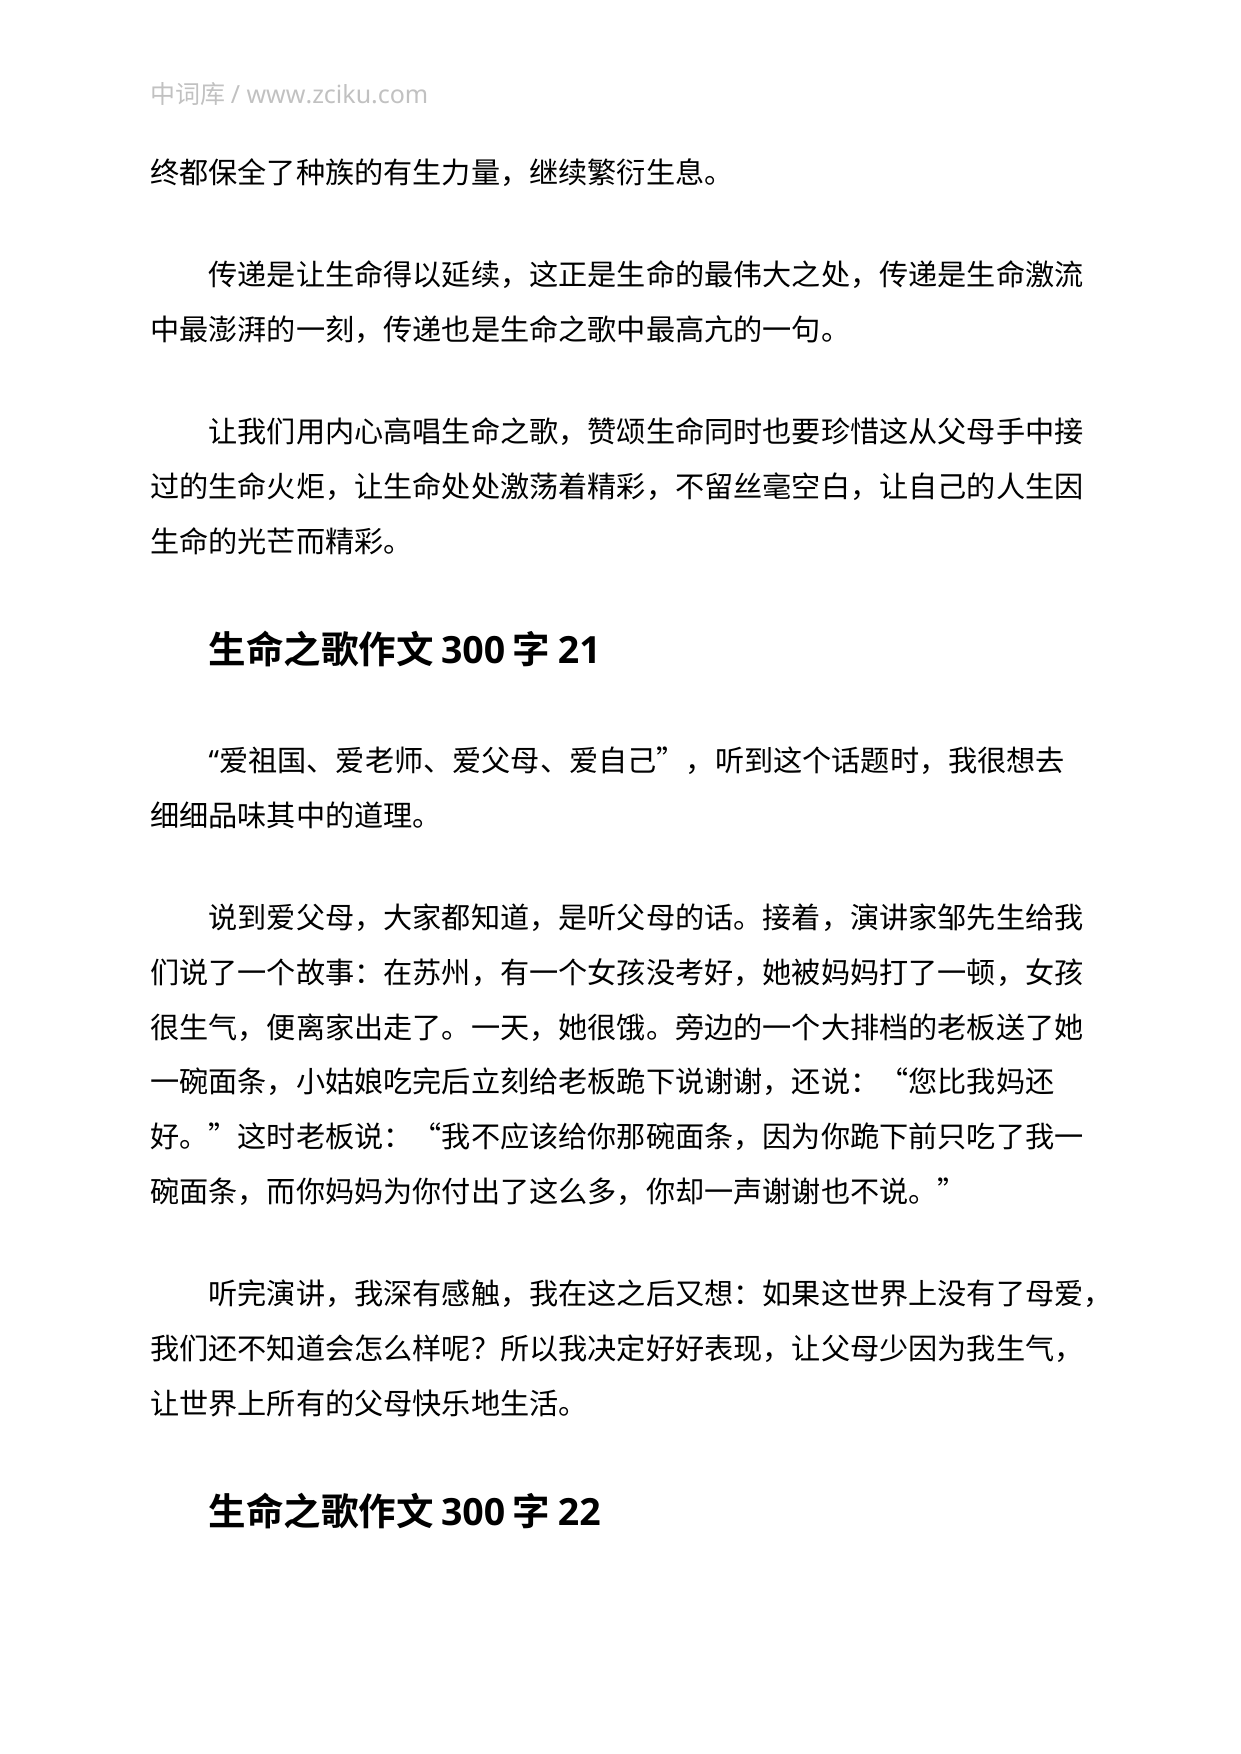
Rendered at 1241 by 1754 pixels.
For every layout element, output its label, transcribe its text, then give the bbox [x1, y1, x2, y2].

text “爱祖国、爱老师、爱父母、爱自己”，听到这个话题时，我很想去细细品味其中的道理。 [150, 738, 1090, 835]
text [150, 150, 1090, 192]
text 传递是让生命得以延续，这正是生命的最伟大之处，传递是生命激流中最澎湃的一刻，传递也是生命之歌中最高亢的一句。 [150, 252, 1090, 349]
text 生命之歌作文300字21 [150, 620, 1090, 674]
text 听完演讲，我深有感触，我在这之后又想：如果这世界上没有了母爱，我们还不知道会怎么样呢？所以我决定好好表现，让父母少因为我生气，让世界上所有的父母快乐地生活。 [150, 1271, 1090, 1423]
text 说到爱父母，大家都知道，是听父母的话。接着，演讲家邹先生给我们说了一个故事：在苏州，有一个女孩没考好，她被妈妈打了一顿，女孩很生气，便离家出走了。一天，她很饿。旁边的一个大排档的老板送了她一碗面条，小姑娘吃完后立刻给老板跪下说谢谢，还说：“您比我妈还好。”这时老板说：“我不应该给你那碗面条，因为你跪下前只吃了我一碗面条，而你妈妈为你付出了这么多，你却一声谢谢也不说。” [150, 894, 1090, 1211]
text 让我们用内心高唱生命之歌，赞颂生命同时也要珍惜这从父母手中接过的生命火炬，让生命处处激荡着精彩，不留丝毫空白，让自己的人生因生命的光芒而精彩。 [150, 408, 1090, 561]
text 生命之歌作文300字22 [150, 1482, 1090, 1537]
